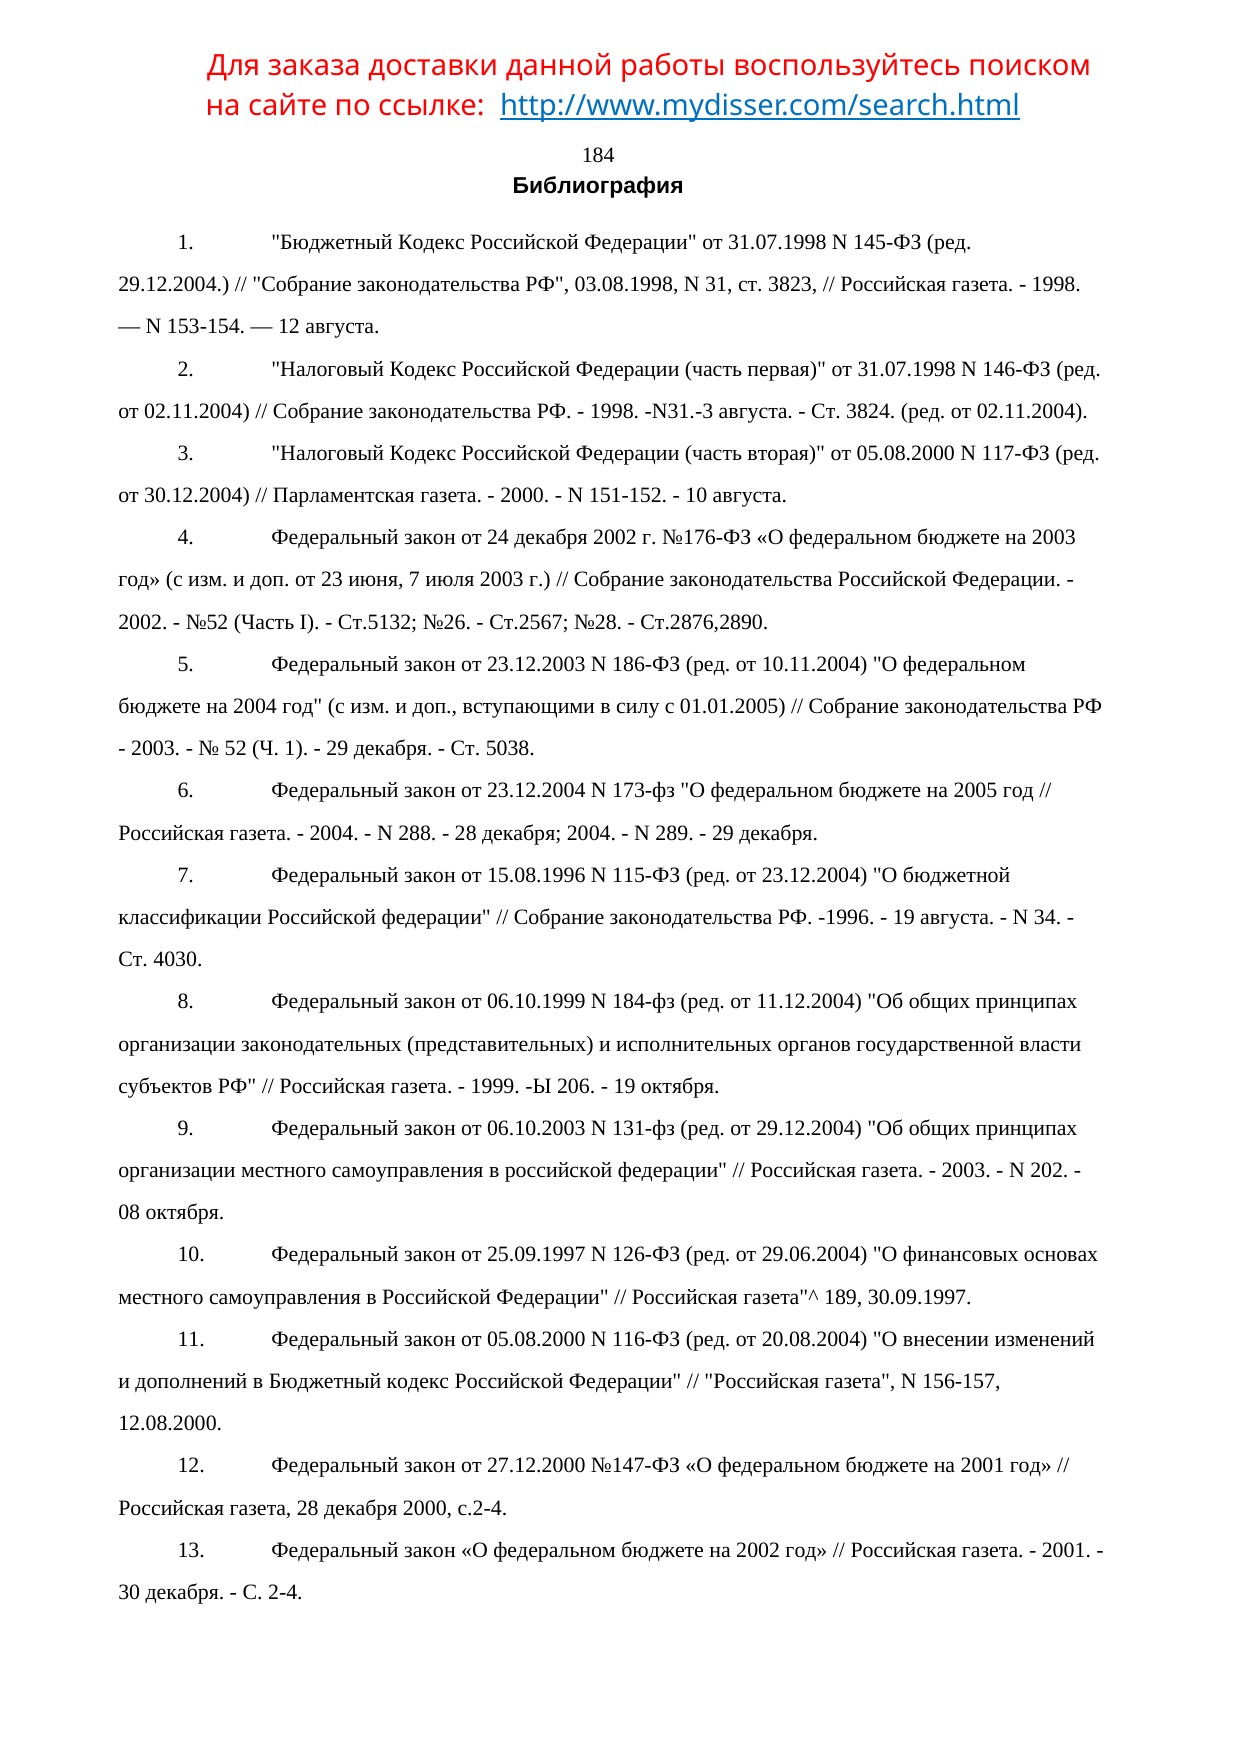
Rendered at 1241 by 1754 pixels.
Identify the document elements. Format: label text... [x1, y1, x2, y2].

list Федеральный закон от 06.10.1999 N 184-фз (ред. от 11.12.2004) "Об общих принципах организации законодательных (представительных) и исполнительных органов государственной власти субъектов РФ" // Российская газета. - 1999. -Ы 206. - 19 октября. [118, 975, 1105, 1102]
list Федеральный закон от 24 декабря 2002 г. №176-ФЗ «О федеральном бюджете на 2003 год» (с изм. и доп. от 23 июня, 7 июля 2003 г.) // Собрание законодательства Российской Федерации. - 2002. - №52 (Часть I). - Ст.5132; №26. - Ст.2567; №28. - Ст.2876,2890. [118, 511, 1105, 637]
list Федеральный закон от 23.12.2004 N 173-фз "О федеральном бюджете на 2005 год // Российская газета. - 2004. - N 288. - 28 декабря; 2004. - N 289. - 29 декабря. [118, 764, 1105, 848]
list "Налоговый Кодекс Российской Федерации (часть первая)" от 31.07.1998 N 146-ФЗ (ред. от 02.11.2004) // Собрание законодательства РФ. - 1998. -N31.-3 августа. - Ст. 3824. (ред. от 02.11.2004). [118, 342, 1105, 427]
list Федеральный закон от 25.09.1997 N 126-ФЗ (ред. от 29.06.2004) "О финансовых основах местного самоуправления в Российской Федерации" // Российская газета"^ 189, 30.09.1997. [118, 1228, 1105, 1312]
list Федеральный закон от 27.12.2000 №147-ФЗ «О федеральном бюджете на 2001 год» // Российская газета, 28 декабря 2000, с.2-4. [118, 1439, 1105, 1523]
list Федеральный закон от 15.08.1996 N 115-ФЗ (ред. от 23.12.2004) "О бюджетной классификации Российской федерации" // Собрание законодательства РФ. -1996. - 19 августа. - N 34. - Ст. 4030. [118, 848, 1105, 975]
text Библиография [118, 176, 645, 198]
list "Бюджетный Кодекс Российской Федерации" от 31.07.1998 N 145-ФЗ (ред. 29.12.2004.) // "Собрание законодательства РФ", 03.08.1998, N 31, ст. 3823, // Российская газета. - 1998. — N 153-154. — 12 августа. [118, 216, 1105, 342]
list Федеральный закон от 23.12.2003 N 186-ФЗ (ред. от 10.11.2004) "О федеральном бюджете на 2004 год" (с изм. и доп., вступающими в силу с 01.01.2005) // Собрание законодательства РФ - 2003. - № 52 (Ч. 1). - 29 декабря. - Ст. 5038. [118, 637, 1105, 764]
list Федеральный закон от 05.08.2000 N 116-ФЗ (ред. от 20.08.2004) "О внесении изменений и дополнений в Бюджетный кодекс Российской Федерации" // "Российская газета", N 156-157, 12.08.2000. [118, 1312, 1105, 1439]
list Федеральный закон от 06.10.2003 N 131-фз (ред. от 29.12.2004) "Об общих принципах организации местного самоуправления в российской федерации" // Российская газета. - 2003. - N 202. - 08 октября. [118, 1102, 1105, 1228]
text 184 [118, 144, 1078, 166]
text Библиография [647, 176, 1078, 198]
list Федеральный закон «О федеральном бюджете на 2002 год» // Российская газета. - 2001. - 30 декабря. - С. 2-4. [118, 1523, 1105, 1608]
list "Налоговый Кодекс Российской Федерации (часть вторая)" от 05.08.2000 N 117-ФЗ (ред. от 30.12.2004) // Парламентская газета. - 2000. - N 151-152. - 10 августа. [118, 427, 1105, 511]
